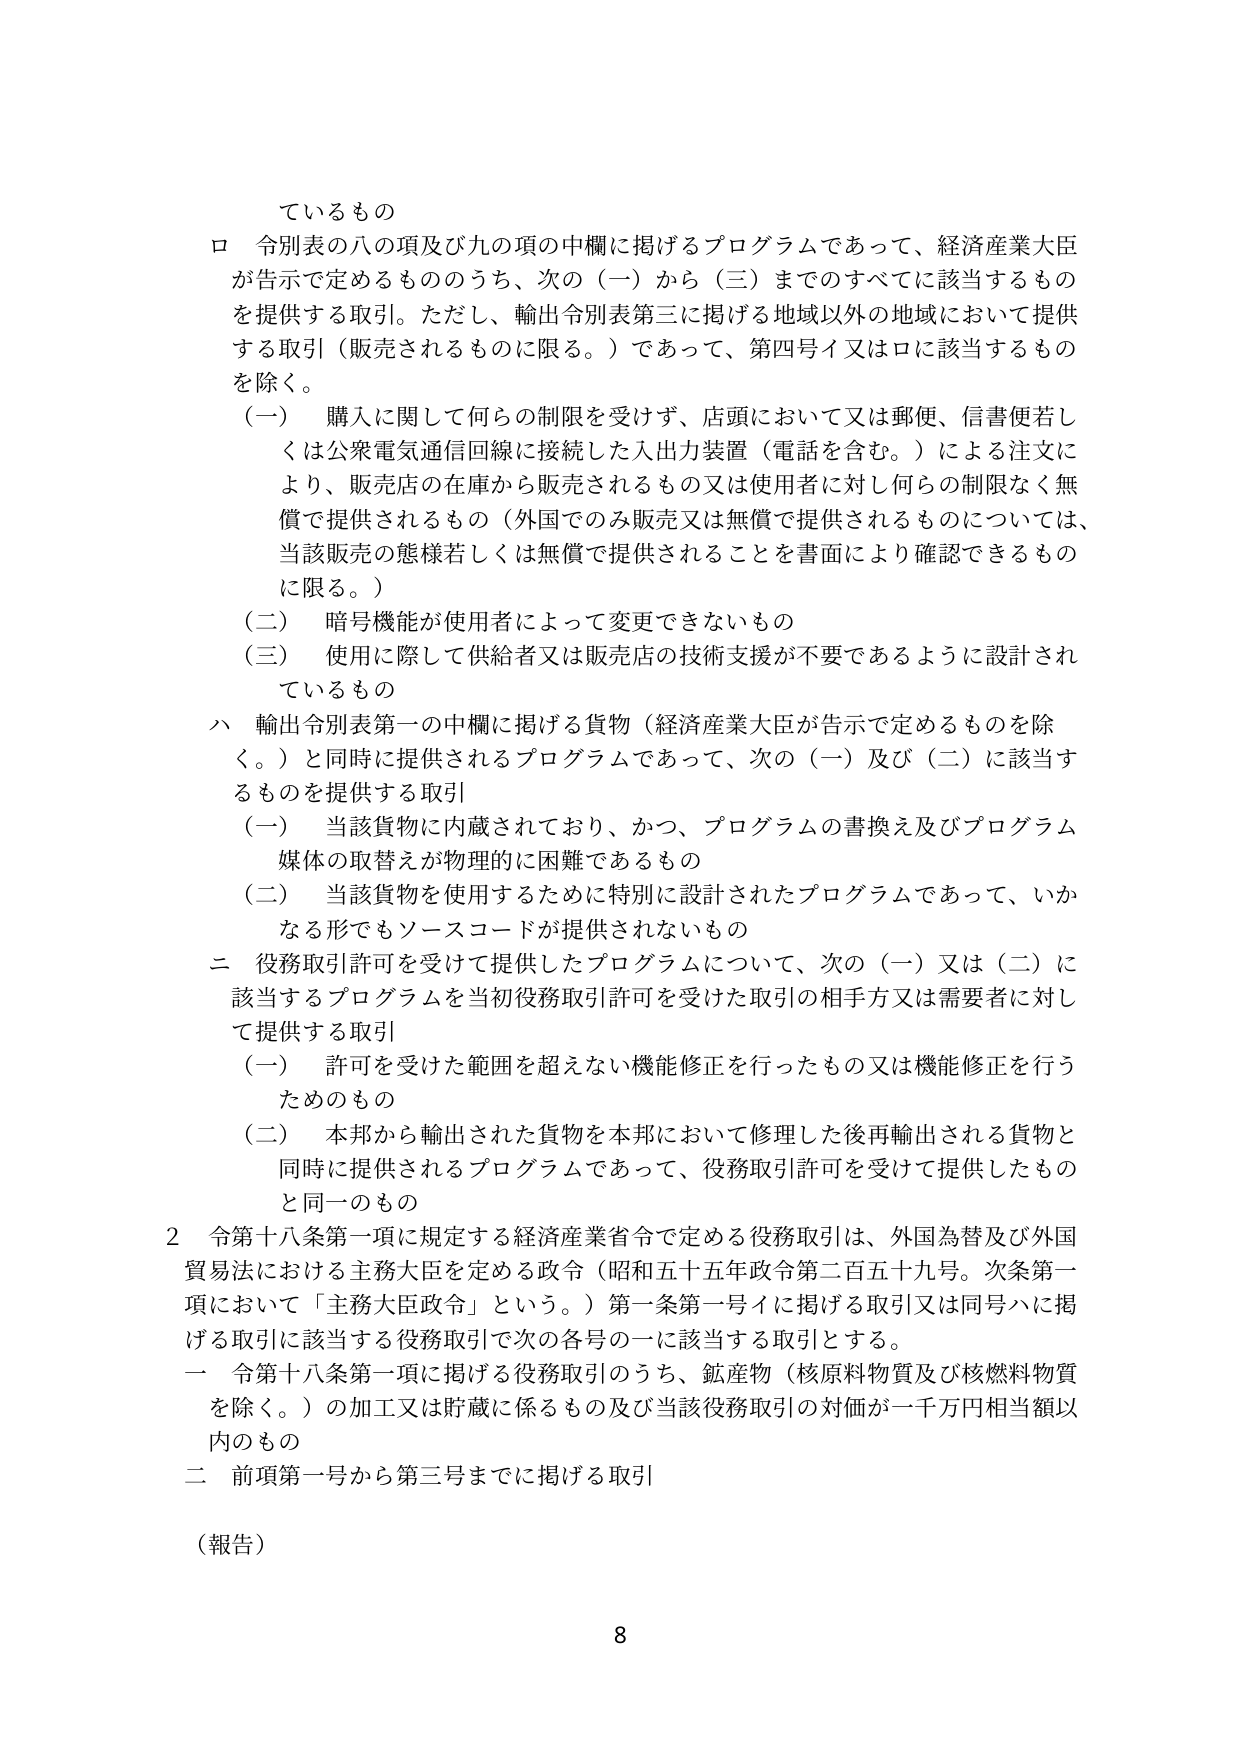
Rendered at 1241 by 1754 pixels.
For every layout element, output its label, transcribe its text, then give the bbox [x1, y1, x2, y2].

text ハ 輸出令別表第一の中欄に掲げる貨物（経済産業大臣が告示で定めるものを除く。）と同時に提供されるプログラムであって、次の（一）及び（二）に該当するものを提供する取引 [207, 706, 1079, 809]
text ロ 令別表の八の項及び九の項の中欄に掲げるプログラムであって、経済産業大臣が告示で定めるもののうち、次の（一）から（三）までのすべてに該当するものを提供する取引。ただし、輸出令別表第三に掲げる地域以外の地域において提供する取引（販売されるものに限る。）であって、第四号イ又はロに該当するものを除く。 [207, 228, 1079, 399]
text （一） 購入に関して何らの制限を受けず、店頭において又は郵便、信書便若しくは公衆電気通信回線に接続した入出力装置（電話を含む。）による注文により、販売店の在庫から販売されるもの又は使用者に対し何らの制限なく無償で提供されるもの（外国でのみ販売又は無償で提供されるものについては、当該販売の態様若しくは無償で提供されることを書面により確認できるものに限る。） [230, 399, 1079, 604]
text ２ 令第十八条第一項に規定する経済産業省令で定める役務取引は、外国為替及び外国貿易法における主務大臣を定める政令（昭和五十五年政令第二百五十九号。次条第一項において「主務大臣政令」という。）第一条第一号イに掲げる取引又は同号ハに掲げる取引に該当する役務取引で次の各号の一に該当する取引とする。 [161, 1219, 1079, 1355]
text （一） 当該貨物に内蔵されており、かつ、プログラムの書換え及びプログラム媒体の取替えが物理的に困難であるもの [230, 809, 1079, 877]
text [230, 194, 1079, 228]
text （二） 暗号機能が使用者によって変更できないもの [230, 604, 1079, 638]
text （二） 本邦から輸出された貨物を本邦において修理した後再輸出される貨物と同時に提供されるプログラムであって、役務取引許可を受けて提供したものと同一のもの [230, 1116, 1079, 1219]
text （報告） [184, 1526, 1079, 1560]
text 二 前項第一号から第三号までに掲げる取引 [184, 1458, 1079, 1492]
text 一 令第十八条第一項に掲げる役務取引のうち、鉱産物（核原料物質及び核燃料物質を除く。）の加工又は貯蔵に係るもの及び当該役務取引の対価が一千万円相当額以内のもの [184, 1355, 1079, 1458]
text （二） 当該貨物を使用するために特別に設計されたプログラムであって、いかなる形でもソースコードが提供されないもの [230, 877, 1079, 945]
text （三） 使用に際して供給者又は販売店の技術支援が不要であるように設計されているもの [230, 638, 1079, 706]
text ニ 役務取引許可を受けて提供したプログラムについて、次の（一）又は（二）に該当するプログラムを当初役務取引許可を受けた取引の相手方又は需要者に対して提供する取引 [207, 945, 1079, 1048]
text （一） 許可を受けた範囲を超えない機能修正を行ったもの又は機能修正を行うためのもの [230, 1048, 1079, 1116]
